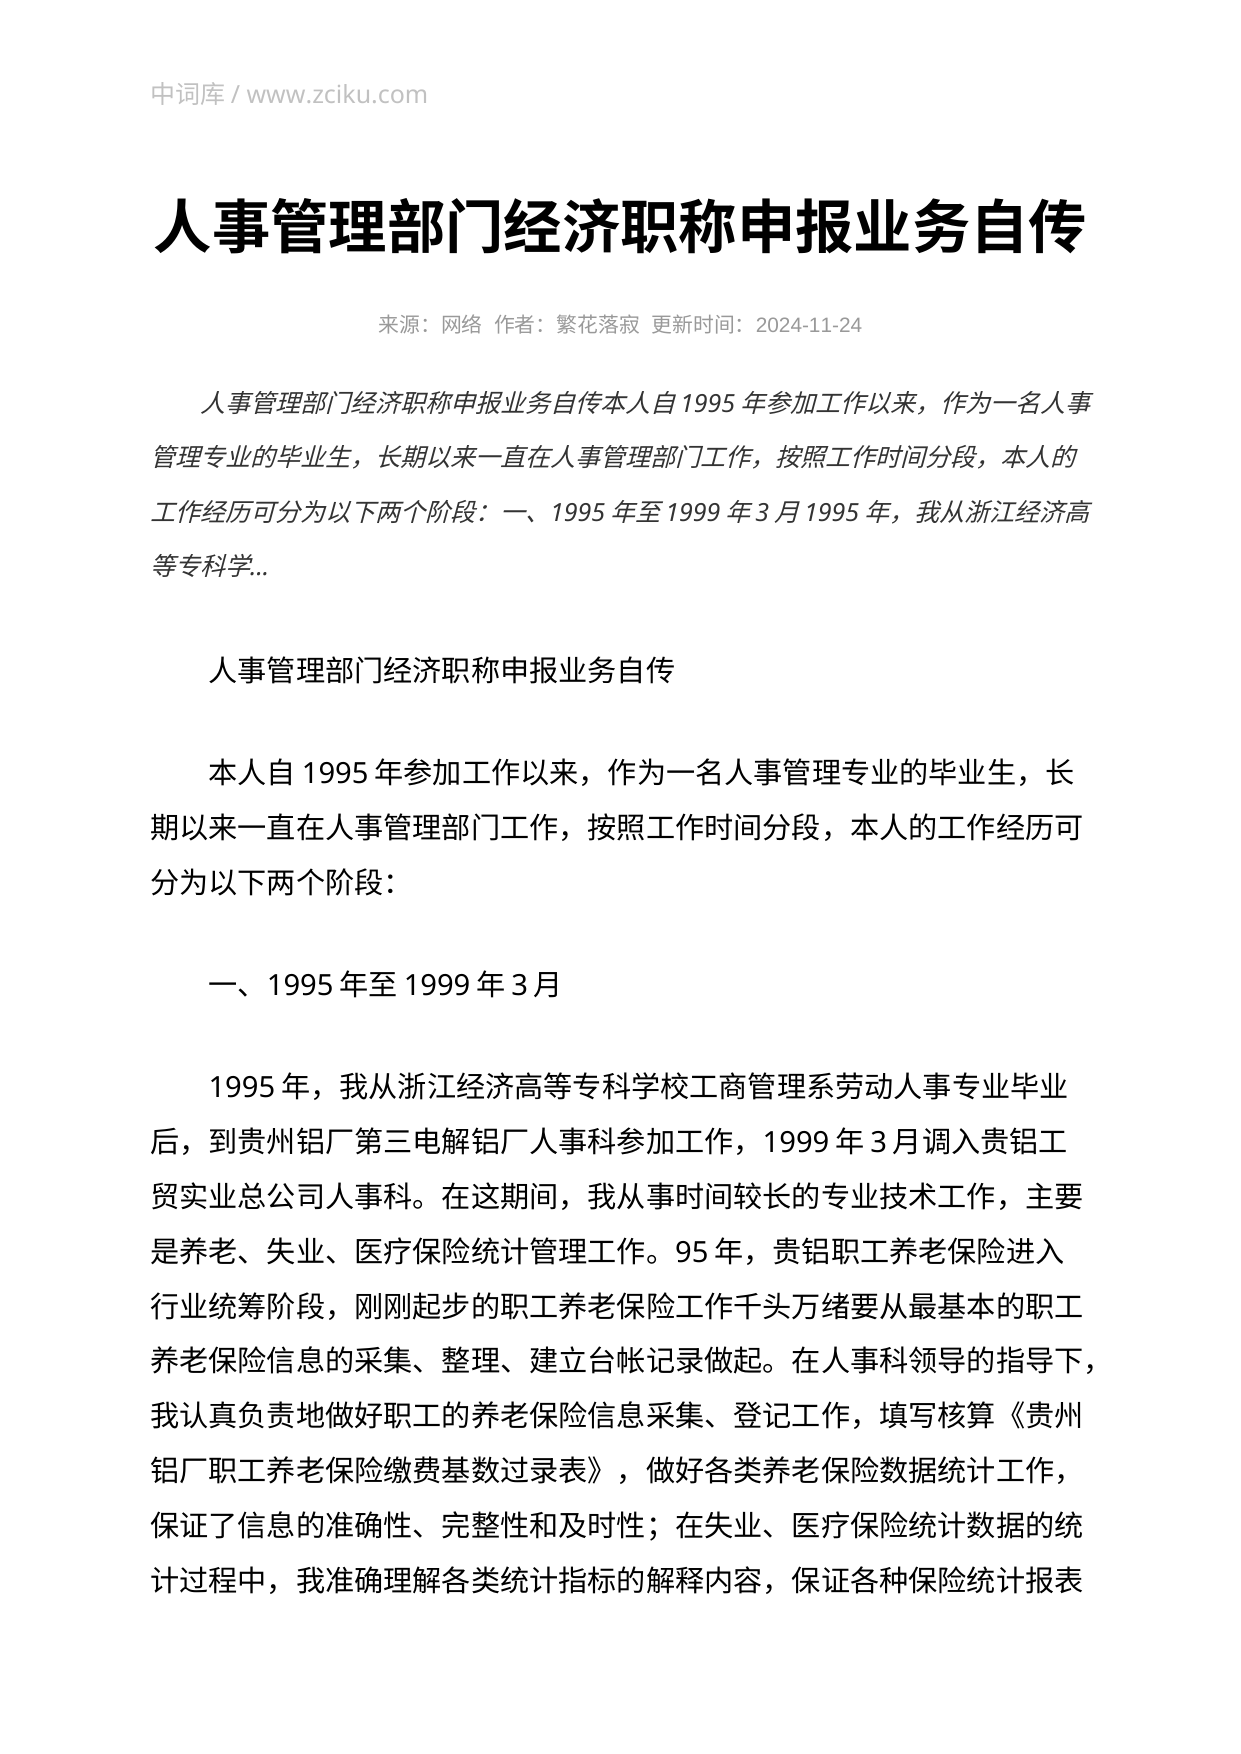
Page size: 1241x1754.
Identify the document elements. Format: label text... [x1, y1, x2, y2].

text 本人自1995年参加工作以来，作为一名人事管理专业的毕业生，长期以来一直在人事管理部门工作，按照工作时间分段，本人的工作经历可分为以下两个阶段： [150, 749, 1090, 902]
text 人事管理部门经济职称申报业务自传 [150, 648, 1090, 690]
subtitle 人事管理部门经济职称申报业务自传 [150, 181, 1090, 266]
text 一、1995年至1999年3月 [150, 961, 1090, 1004]
text 人事管理部门经济职称申报业务自传本人自1995年参加工作以来，作为一名人事管理专业的毕业生，长期以来一直在人事管理部门工作，按照工作时间分段，本人的工作经历可分为以下两个阶段：一、1995年至1999年3月1995年，我从浙江经济高等专科学... [150, 383, 1090, 583]
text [150, 1063, 1090, 1600]
text 来源：网络 作者：繁花落寂 更新时间：2024-11-24 [150, 313, 1090, 337]
